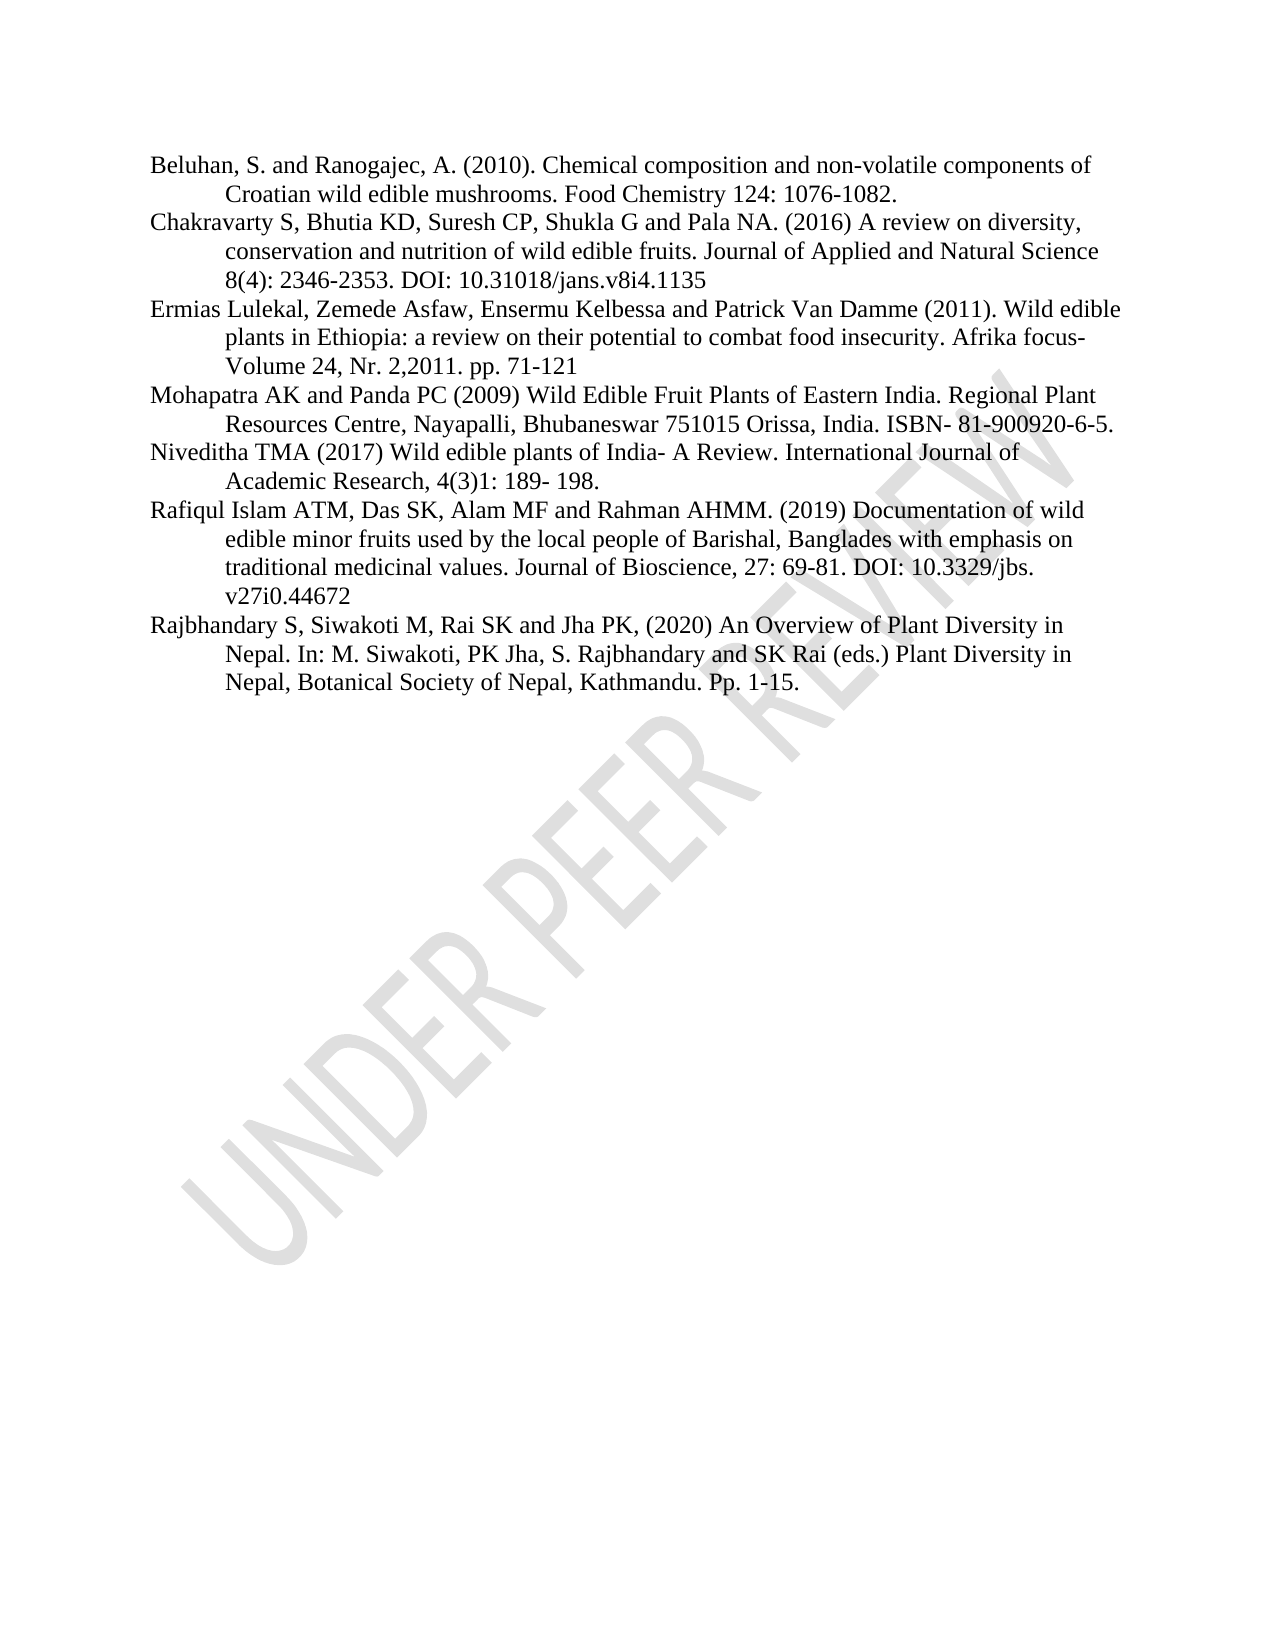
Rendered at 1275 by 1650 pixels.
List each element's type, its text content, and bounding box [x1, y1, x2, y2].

text Niveditha TMA (2017) Wild edible plants of India- A Review. International Journal of Academic Research, 4(3)1: 189- 198. [150, 437, 1125, 495]
text Ermias Lulekal, Zemede Asfaw, Ensermu Kelbessa and Patrick Van Damme (2011). Wild edible plants in Ethiopia: a review on their potential to combat food insecurity. Afrika focus-Volume 24, Nr. 2,2011. pp. 71-121 [150, 294, 1125, 380]
text Mohapatra AK and Panda PC (2009) Wild Edible Fruit Plants of Eastern India. Regional Plant Resources Centre, Nayapalli, Bhubaneswar 751015 Orissa, India. ISBN- 81-900920-6-5. [150, 380, 1125, 437]
text Chakravarty S, Bhutia KD, Suresh CP, Shukla G and Pala NA. (2016) A review on diversity, conservation and nutrition of wild edible fruits. Journal of Applied and Natural Science 8(4): 2346-2353. DOI: 10.31018/jans.v8i4.1135 [150, 207, 1125, 294]
text Rajbhandary S, Siwakoti M, Rai SK and Jha PK, (2020) An Overview of Plant Diversity in Nepal. In: M. Siwakoti, PK Jha, S. Rajbhandary and SK Rai (eds.) Plant Diversity in Nepal, Botanical Society of Nepal, Kathmandu. Pp. 1-15. [150, 610, 1125, 696]
text Beluhan, S. and Ranogajec, A. (2010). Chemical composition and non-volatile components of Croatian wild edible mushrooms. Food Chemistry 124: 1076-1082. [150, 150, 1125, 207]
text Rafiqul Islam ATM, Das SK, Alam MF and Rahman AHMM. (2019) Documentation of wild edible minor fruits used by the local people of Barishal, Banglades with emphasis on traditional medicinal values. Journal of Bioscience, 27: 69-81. DOI: 10.3329/jbs. v27i0.44672 [150, 495, 1125, 610]
